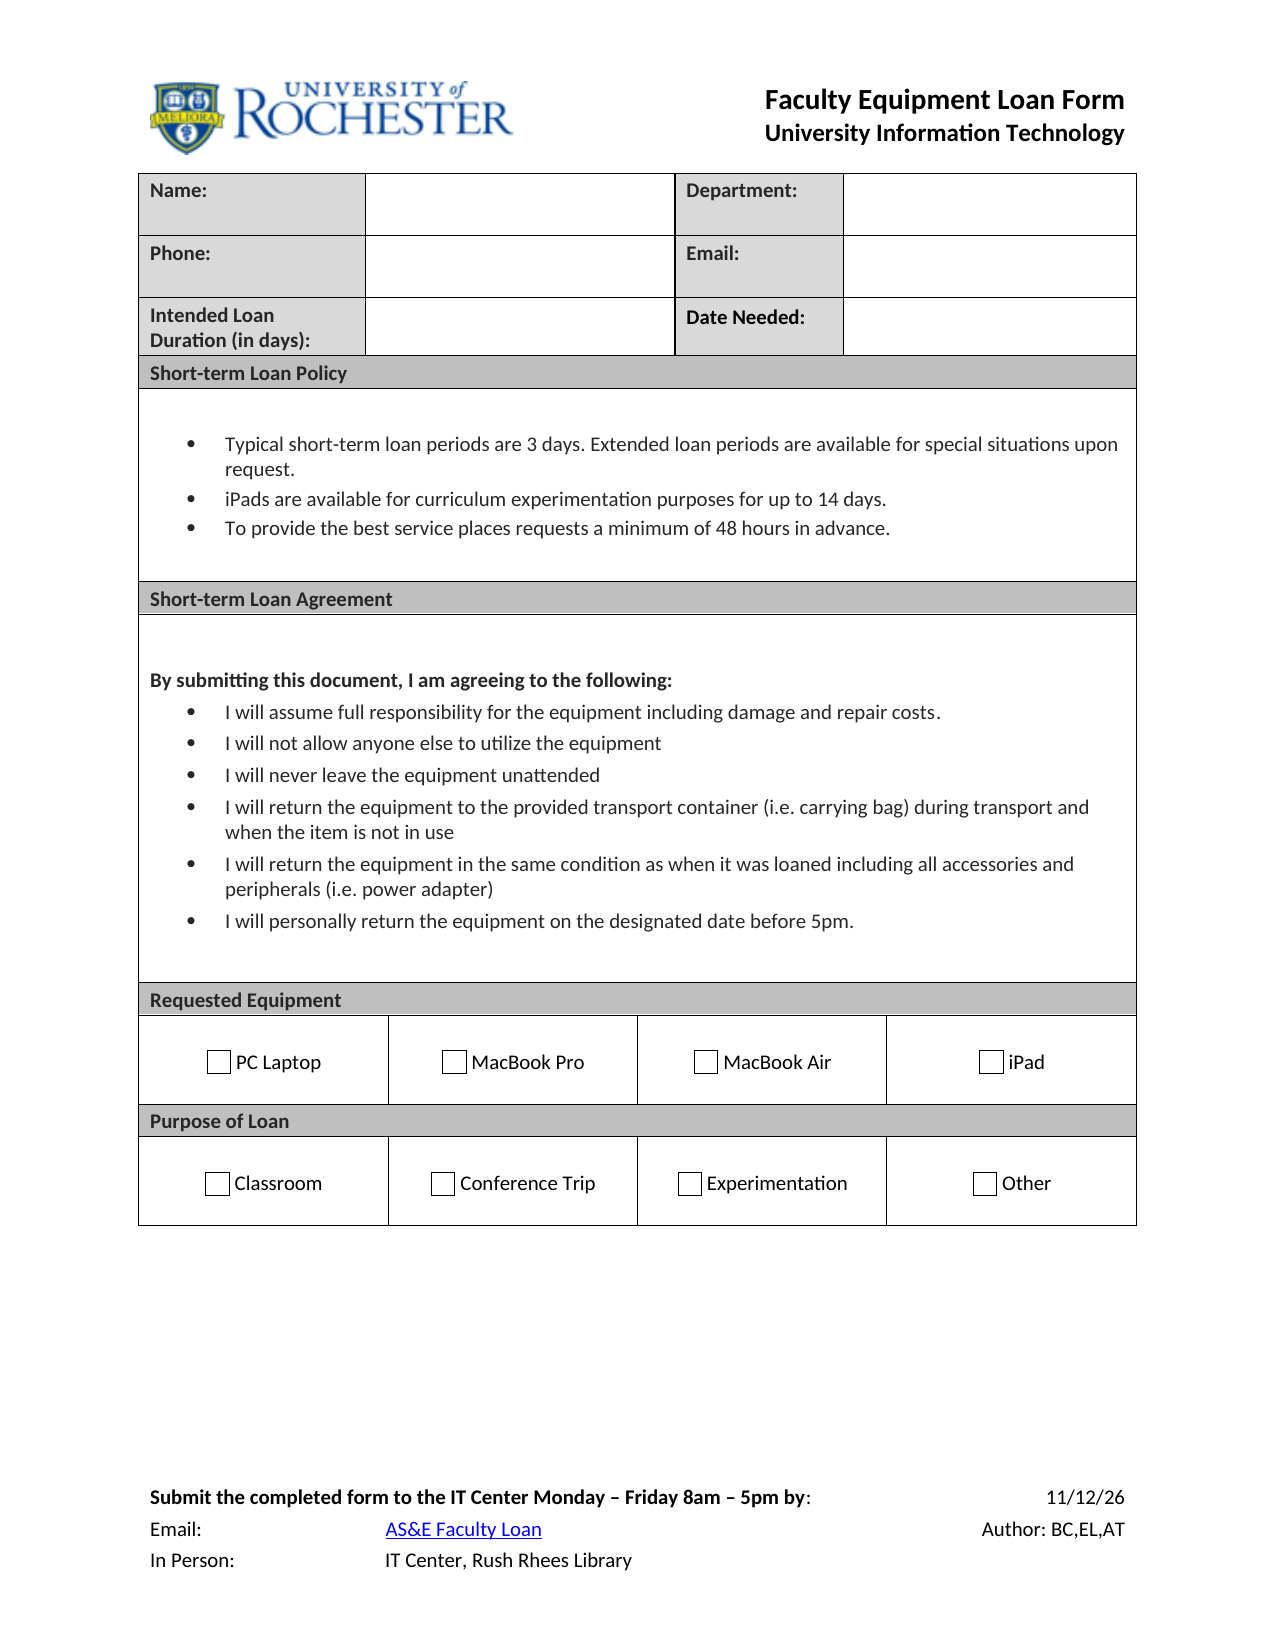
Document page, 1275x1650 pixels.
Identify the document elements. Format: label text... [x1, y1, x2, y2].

table_cell [366, 236, 674, 297]
table_cell [844, 236, 1136, 297]
table_cell Email: [676, 236, 843, 297]
table_cell [366, 298, 674, 355]
table_cell By submitting this document, I am agreeing to the following: I will assume full responsibility for the equipment including damage and repair costs. I will not allow anyone else to utilize the equipment I will never leave the equipment unattended I will return the equipment to the provided transport container (i.e. carrying bag) during transport and when the item is not in use I will return the equipment in the same condition as when it was loaned including all accessories and peripherals (i.e. power adapter) I will personally return the equipment on the designated date before 5pm. [139, 615, 1136, 982]
table_cell Other [887, 1137, 1136, 1225]
table_cell Intended Loan Duration (in days): [139, 298, 365, 355]
table_cell Classroom [139, 1137, 388, 1225]
table_cell Typical short-term loan periods are 3 days. Extended loan periods are available for special situations upon request. iPads are available for curriculum experimentation purposes for up to 14 days. To provide the best service places requests a minimum of 48 hours in advance. [139, 389, 1136, 581]
table_cell Short-term Loan Agreement [139, 582, 1136, 613]
table_cell [844, 298, 1136, 355]
table_cell Phone: [139, 236, 365, 297]
table_cell Requested Equipment [139, 983, 1136, 1014]
table_header [844, 174, 1136, 235]
table_cell Date Needed: [676, 298, 843, 355]
picture [150, 81, 514, 155]
table_cell MacBook Air [638, 1016, 886, 1103]
table_header Name: [139, 174, 365, 235]
table_cell Conference Trip [389, 1137, 637, 1225]
table_header [366, 174, 674, 235]
table_cell Experimentation [638, 1137, 886, 1225]
table_cell Short-term Loan Policy [139, 356, 1136, 388]
table_cell MacBook Pro [389, 1016, 637, 1103]
table_cell iPad [887, 1016, 1136, 1103]
table_cell PC Laptop [139, 1016, 388, 1103]
table_header Department: [676, 174, 843, 235]
table_cell Purpose of Loan [139, 1105, 1136, 1136]
